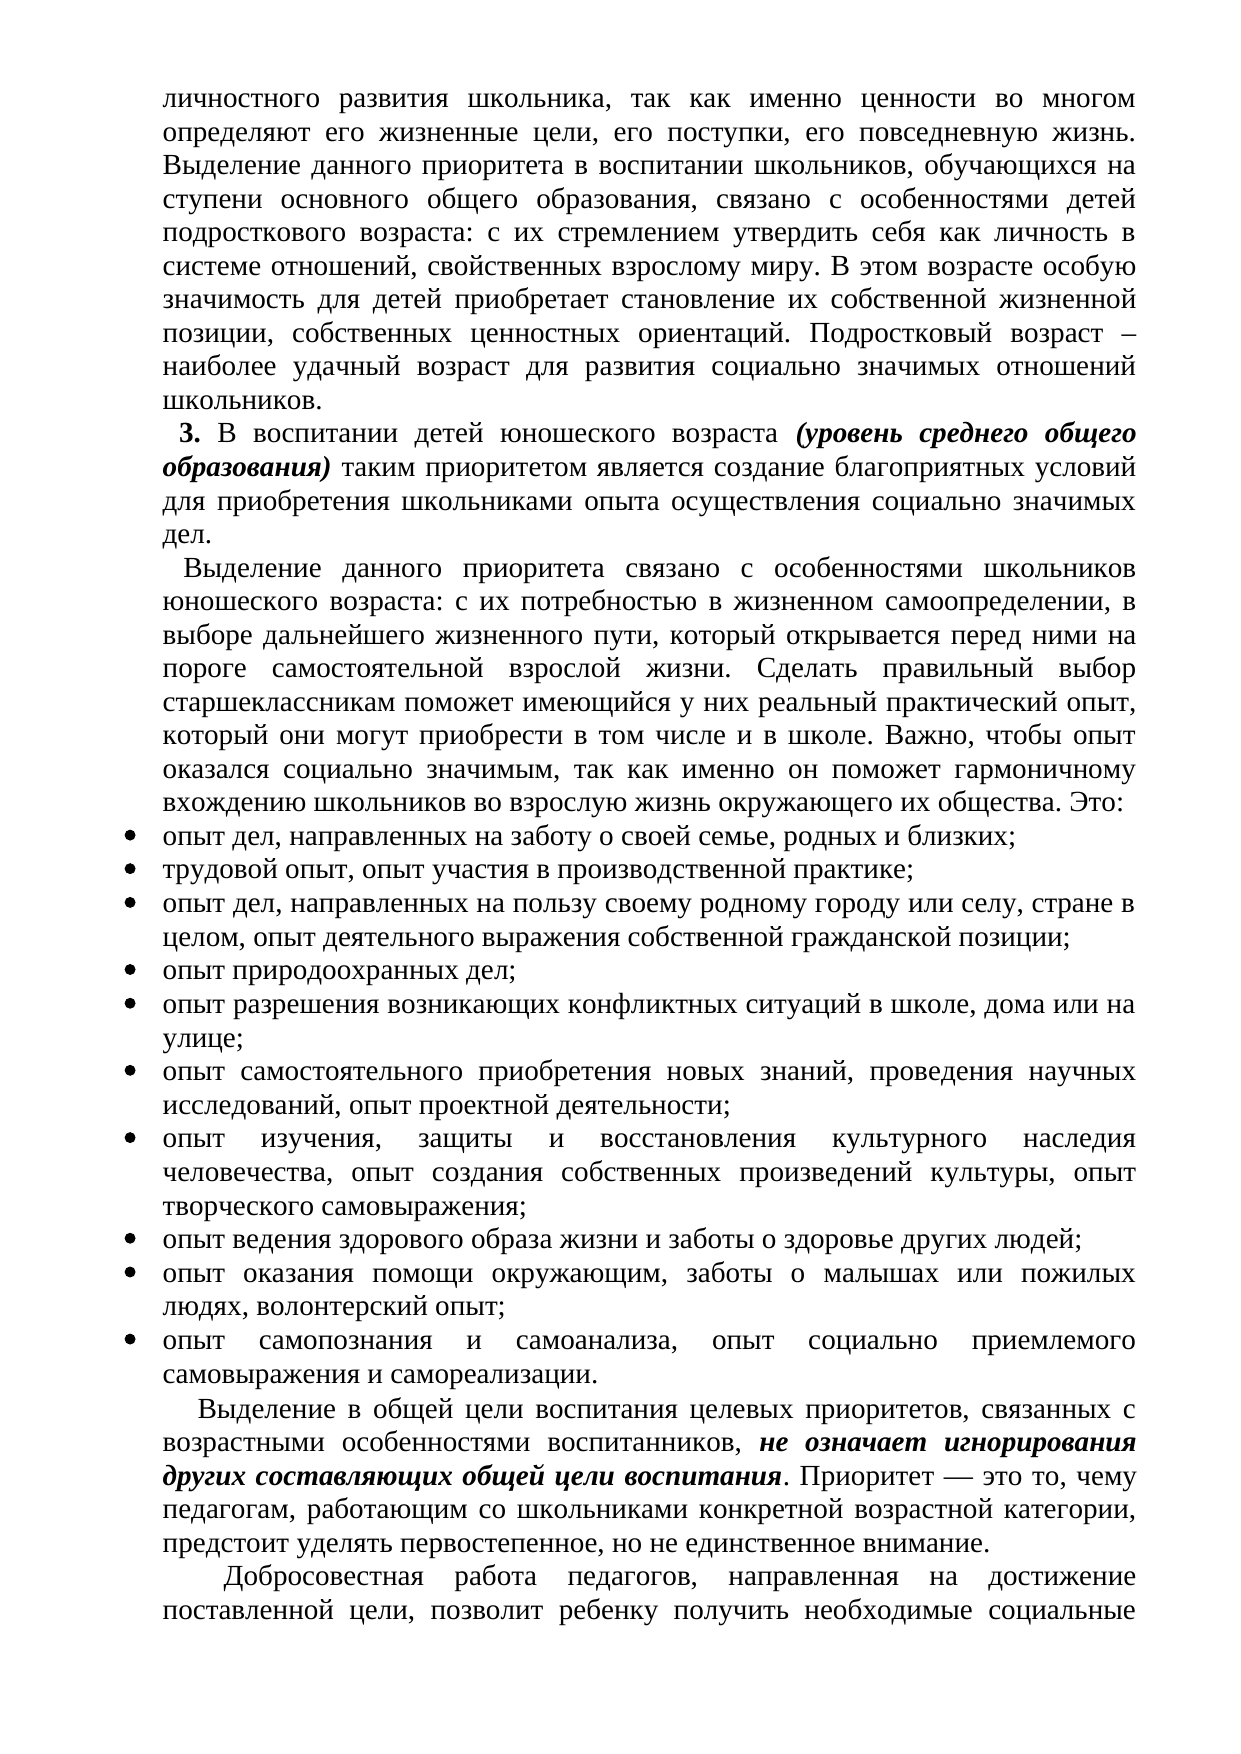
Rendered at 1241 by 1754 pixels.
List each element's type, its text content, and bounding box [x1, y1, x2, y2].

list опыт изучения, защиты и восстановления культурного наследия человечества, опыт создания собственных произведений культуры, опыт творческого самовыражения; [125, 1121, 1137, 1221]
text Выделение в общей цели воспитания целевых приоритетов, связанных с возрастными особенностями воспитанников, не означает игнорирования других составляющих общей цели воспитания. Приоритет — это то, чему педагогам, работающим со школьниками конкретной возрастной категории, предстоит уделять первостепенное, но не единственное внимание. [162, 1391, 1137, 1558]
list трудовой опыт, опыт участия в производственной практике; [125, 852, 1137, 885]
list опыт оказания помощи окружающим, заботы о малышах или пожилых людях, волонтерский опыт; [125, 1255, 1137, 1322]
list опыт дел, направленных на заботу о своей семье, родных и близких; [125, 818, 1137, 852]
list опыт дел, направленных на пользу своему родному городу или селу, стране в целом, опыт деятельного выражения собственной гражданской позиции; [125, 885, 1137, 952]
list опыт самостоятельного приобретения новых знаний, проведения научных исследований, опыт проектной деятельности; [125, 1053, 1137, 1121]
list опыт разрешения возникающих конфликтных ситуаций в школе, дома или на улице; [125, 986, 1137, 1053]
text Выделение данного приоритета связано с особенностями школьников юношеского возраста: с их потребностью в жизненном самоопределении, в выборе дальнейшего жизненного пути, который открывается перед ними на пороге самостоятельной взрослой жизни. Сделать правильный выбор старшеклассникам поможет имеющийся у них реальный практический опыт, который они могут приобрести в том числе и в школе. Важно, чтобы опыт оказался социально значимым, так как именно он поможет гармоничному вхождению школьников во взрослую жизнь окружающего их общества. Это: [162, 550, 1137, 818]
list опыт ведения здорового образа жизни и заботы о здоровье других людей; [125, 1221, 1137, 1255]
list опыт природоохранных дел; [125, 952, 1137, 986]
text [162, 1558, 1137, 1626]
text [162, 80, 1137, 416]
list опыт самопознания и самоанализа, опыт социально приемлемого самовыражения и самореализации. [125, 1322, 1137, 1389]
text 3. В воспитании детей юношеского возраста (уровень среднего общего образования) таким приоритетом является создание благоприятных условий для приобретения школьниками опыта осуществления социально значимых дел. [162, 416, 1137, 550]
